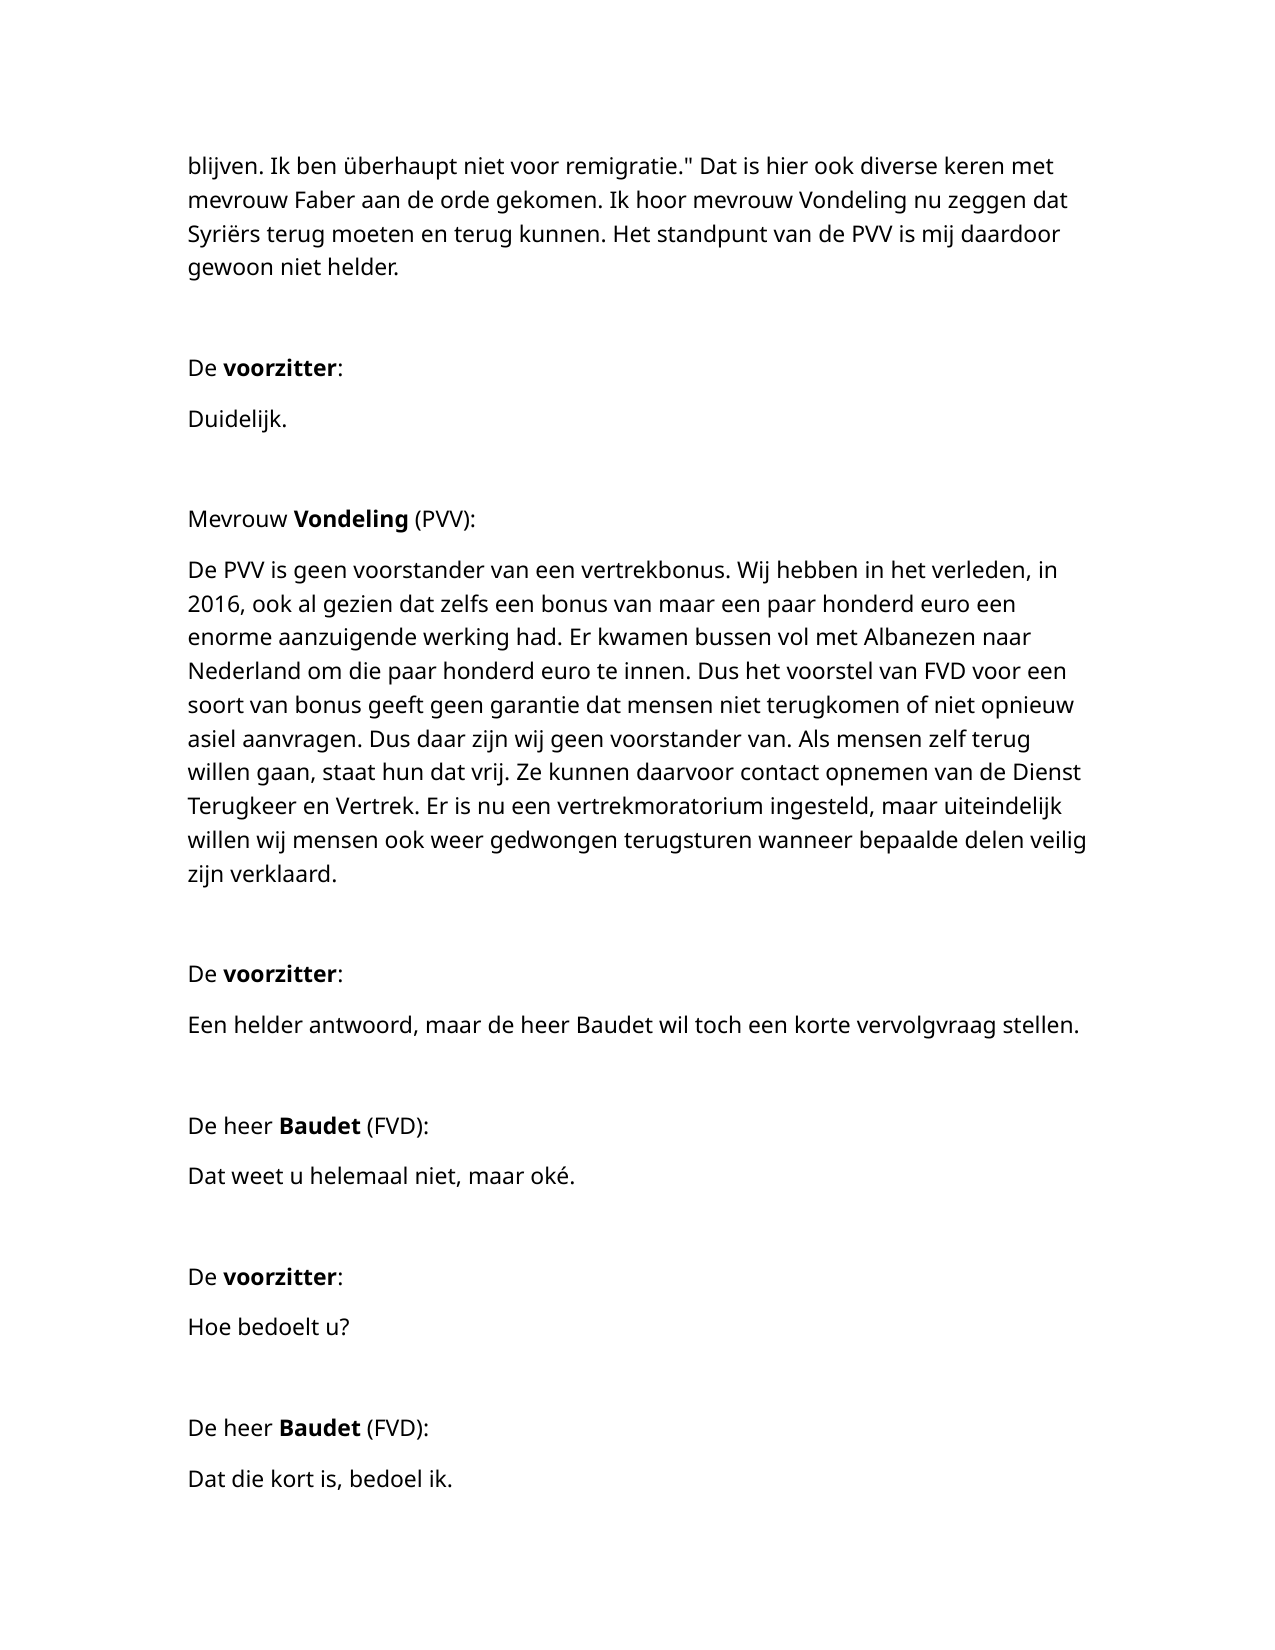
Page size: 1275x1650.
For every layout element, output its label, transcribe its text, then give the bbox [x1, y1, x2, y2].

text Dat die kort is, bedoel ik. [187, 1462, 1087, 1494]
text De heer Baudet (FVD): [187, 1109, 1087, 1141]
text Een helder antwoord, maar de heer Baudet wil toch een korte vervolgvraag stellen. [187, 1009, 1087, 1040]
text Dat weet u helemaal niet, maar oké. [187, 1160, 1087, 1191]
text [187, 150, 1087, 282]
text De heer Baudet (FVD): [187, 1412, 1087, 1443]
text De voorzitter: [187, 352, 1087, 383]
text De PVV is geen voorstander van een vertrekbonus. Wij hebben in het verleden, in 2016, ook al gezien dat zelfs een bonus van maar een paar honderd euro een enorme aanzuigende werking had. Er kwamen bussen vol met Albanezen naar Nederland om die paar honderd euro te innen. Dus het voorstel van FVD voor een soort van bonus geeft geen garantie dat mensen niet terugkomen of niet opnieuw asiel aanvragen. Dus daar zijn wij geen voorstander van. Als mensen zelf terug willen gaan, staat hun dat vrij. Ze kunnen daarvoor contact opnemen van de Dienst Terugkeer en Vertrek. Er is nu een vertrekmoratorium ingesteld, maar uiteindelijk willen wij mensen ook weer gedwongen terugsturen wanneer bepaalde delen veilig zijn verklaard. [187, 554, 1087, 889]
text De voorzitter: [187, 958, 1087, 989]
text Hoe bedoelt u? [187, 1311, 1087, 1342]
text Mevrouw Vondeling (PVV): [187, 503, 1087, 534]
text De voorzitter: [187, 1261, 1087, 1292]
text Duidelijk. [187, 402, 1087, 434]
